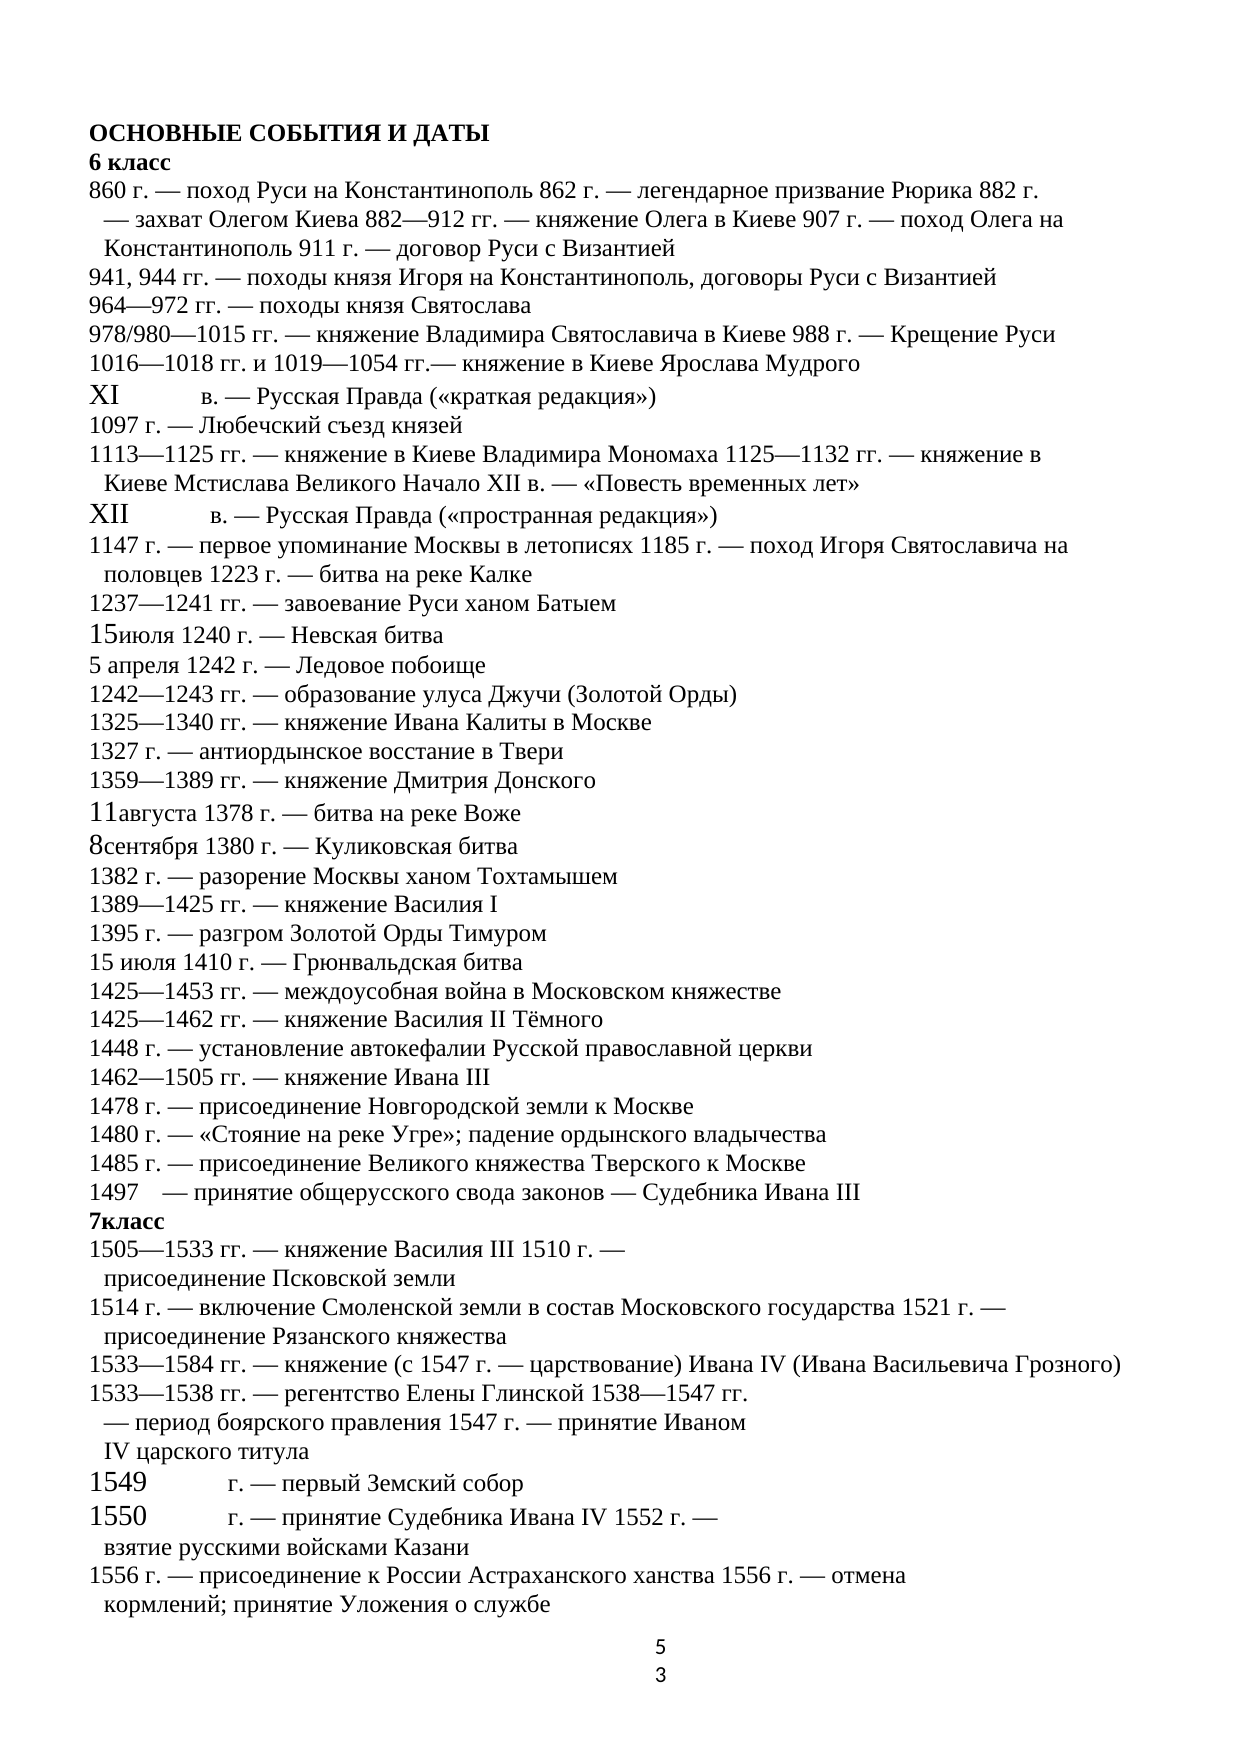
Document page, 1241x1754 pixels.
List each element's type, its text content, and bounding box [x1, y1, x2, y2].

text 964—972 гг. — походы князя Святослава [89, 291, 1152, 319]
list июля 1240 г. — Невская битва [89, 616, 1152, 650]
text 1242—1243 гг. — образование улуса Джучи (Золотой Орды) [89, 679, 1152, 707]
text 1382 г. — разорение Москвы ханом Тохтамышем [89, 861, 1152, 889]
list сентября 1380 г. — Куликовская битва [89, 827, 1152, 861]
list г. — принятие Судебника Ивана IV 1552 г. — взятие русскими войсками Казани [89, 1498, 727, 1560]
text 1485 г. — присоединение Великого княжества Тверского к Москве [89, 1148, 1152, 1177]
text 1359—1389 гг. — княжение Дмитрия Донского [89, 765, 1152, 794]
text 1448 г. — установление автокефалии Русской православной церкви [89, 1033, 1152, 1062]
text 6 класс [89, 147, 1152, 176]
text 1327 г. — антиордынское восстание в Твери [89, 736, 1152, 765]
text 941, 944 гг. — походы князя Игоря на Константинополь, договоры Руси с Византией [89, 262, 1133, 291]
text 1425—1462 гг. — княжение Василия II Тёмного [89, 1004, 1152, 1033]
text 5 апреля 1242 г. — Ледовое побоище [89, 650, 1152, 679]
list в. — Русская Правда («пространная редакция») [89, 497, 1152, 530]
list в. — Русская Правда («краткая редакция») [89, 377, 1152, 410]
text 1480 г. — «Стояние на реке Угре»; падение ордынского владычества [89, 1119, 1152, 1148]
text 7класс [89, 1206, 1152, 1234]
text 15 июля 1410 г. — Грюнвальдская битва [89, 947, 1152, 976]
text 1556 г. — присоединение к России Астраханского ханства 1556 г. — отмена кормлений; принятие Уложения о службе [89, 1560, 916, 1618]
text 1389—1425 гг. — княжение Василия I [89, 889, 1152, 918]
list г. — первый Земский собор [89, 1464, 1152, 1498]
text 1533—1584 гг. — княжение (с 1547 г. — царствование) Ивана IV (Ивана Васильевича Грозного) [89, 1349, 1133, 1378]
text 1533—1538 гг. — регентство Елены Глинской 1538—1547 гг. — период боярского правления 1547 г. — принятие Иваном IV царского титула [89, 1378, 752, 1464]
text 1016—1018 гг. и 1019—1054 гг.— княжение в Киеве Ярослава Мудрого [89, 348, 1152, 377]
text 1425—1453 гг. — междоусобная война в Московском княжестве [89, 976, 1152, 1004]
text 1113—1125 гг. — княжение в Киеве Владимира Мономаха 1125—1132 гг. — княжение в Киеве Мстислава Великого Начало XII в. — «Повесть временных лет» [89, 439, 1070, 497]
text 1097 г. — Любечский съезд князей [89, 410, 1152, 439]
text 1478 г. — присоединение Новгородской земли к Москве [89, 1091, 1152, 1119]
text 860 г. — поход Руси на Константинополь 862 г. — легендарное призвание Рюрика 882 г. — захват Олегом Киева 882—912 гг. — княжение Олега в Киеве 907 г. — поход Олега на Константинополь 911 г. — договор Руси с Византией [89, 176, 1070, 262]
text 1395 г. — разгром Золотой Орды Тимуром [89, 918, 1152, 947]
text 1325—1340 гг. — княжение Ивана Калиты в Москве [89, 707, 1152, 736]
text 1514 г. — включение Смоленской земли в состав Московского государства 1521 г. — присоединение Рязанского княжества [89, 1292, 1152, 1349]
text ОСНОВНЫЕ СОБЫТИЯ И ДАТЫ [89, 118, 1152, 147]
list августа 1378 г. — битва на реке Воже [89, 794, 1152, 827]
list — принятие общерусского свода законов — Судебника Ивана III [89, 1177, 1152, 1206]
text 1237—1241 гг. — завоевание Руси ханом Батыем [89, 588, 1152, 616]
text 978/980—1015 гг. — княжение Владимира Святославича в Киеве 988 г. — Крещение Руси [89, 319, 1070, 348]
text 1505—1533 гг. — княжение Василия III 1510 г. — присоединение Псковской земли [89, 1234, 708, 1292]
text 1147 г. — первое упоминание Москвы в летописях 1185 г. — поход Игоря Святославича на половцев 1223 г. — битва на реке Калке [89, 530, 1070, 588]
text 1462—1505 гг. — княжение Ивана III [89, 1062, 1152, 1091]
